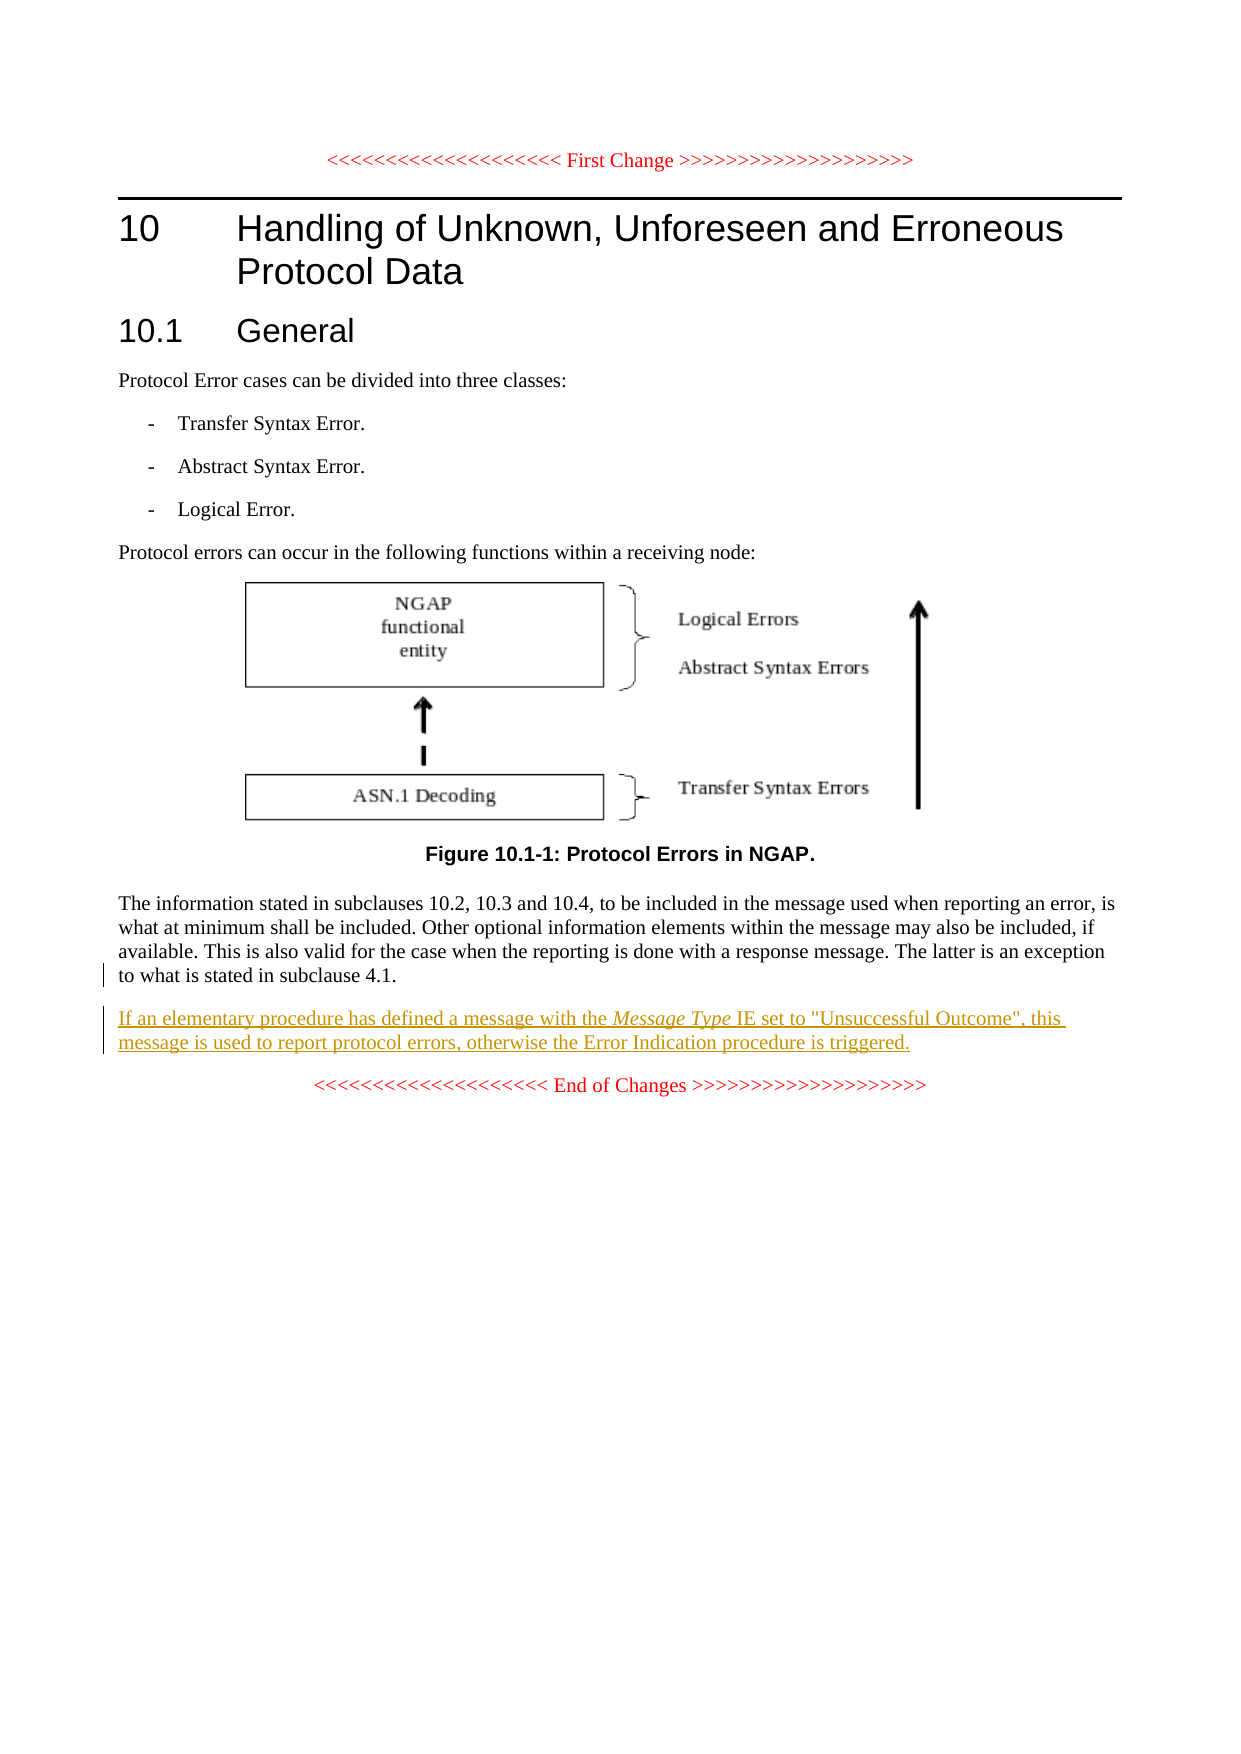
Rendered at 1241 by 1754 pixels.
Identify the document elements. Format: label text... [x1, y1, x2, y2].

text - Logical Error. [148, 497, 1122, 521]
text The information stated in subclauses 10.2, 10.3 and 10.4, to be included in the message used when reporting an error, is what at minimum shall be included. Other optional information elements within the message may also be included, if available. This is also valid for the case when the reporting is done with a response message. The latter is an exception to what is stated in subclause 4.1. [118, 891, 1122, 987]
text - Abstract Syntax Error. [148, 454, 1122, 478]
subtitle 10.1 General [118, 311, 1122, 349]
text Figure 10.1-1: Protocol Errors in NGAP. [118, 842, 1122, 866]
text Protocol Error cases can be divided into three classes: [118, 368, 1122, 392]
subtitle 10 Handling of Unknown, Unforeseen and Erroneous Protocol Data [118, 200, 1122, 292]
text - Transfer Syntax Error. [148, 411, 1122, 435]
text <<<<<<<<<<<<<<<<<<<< End of Changes >>>>>>>>>>>>>>>>>>>> [118, 1073, 1122, 1097]
text <<<<<<<<<<<<<<<<<<<< First Change >>>>>>>>>>>>>>>>>>>> [118, 148, 1122, 172]
text Protocol errors can occur in the following functions within a receiving node: [118, 539, 1122, 564]
